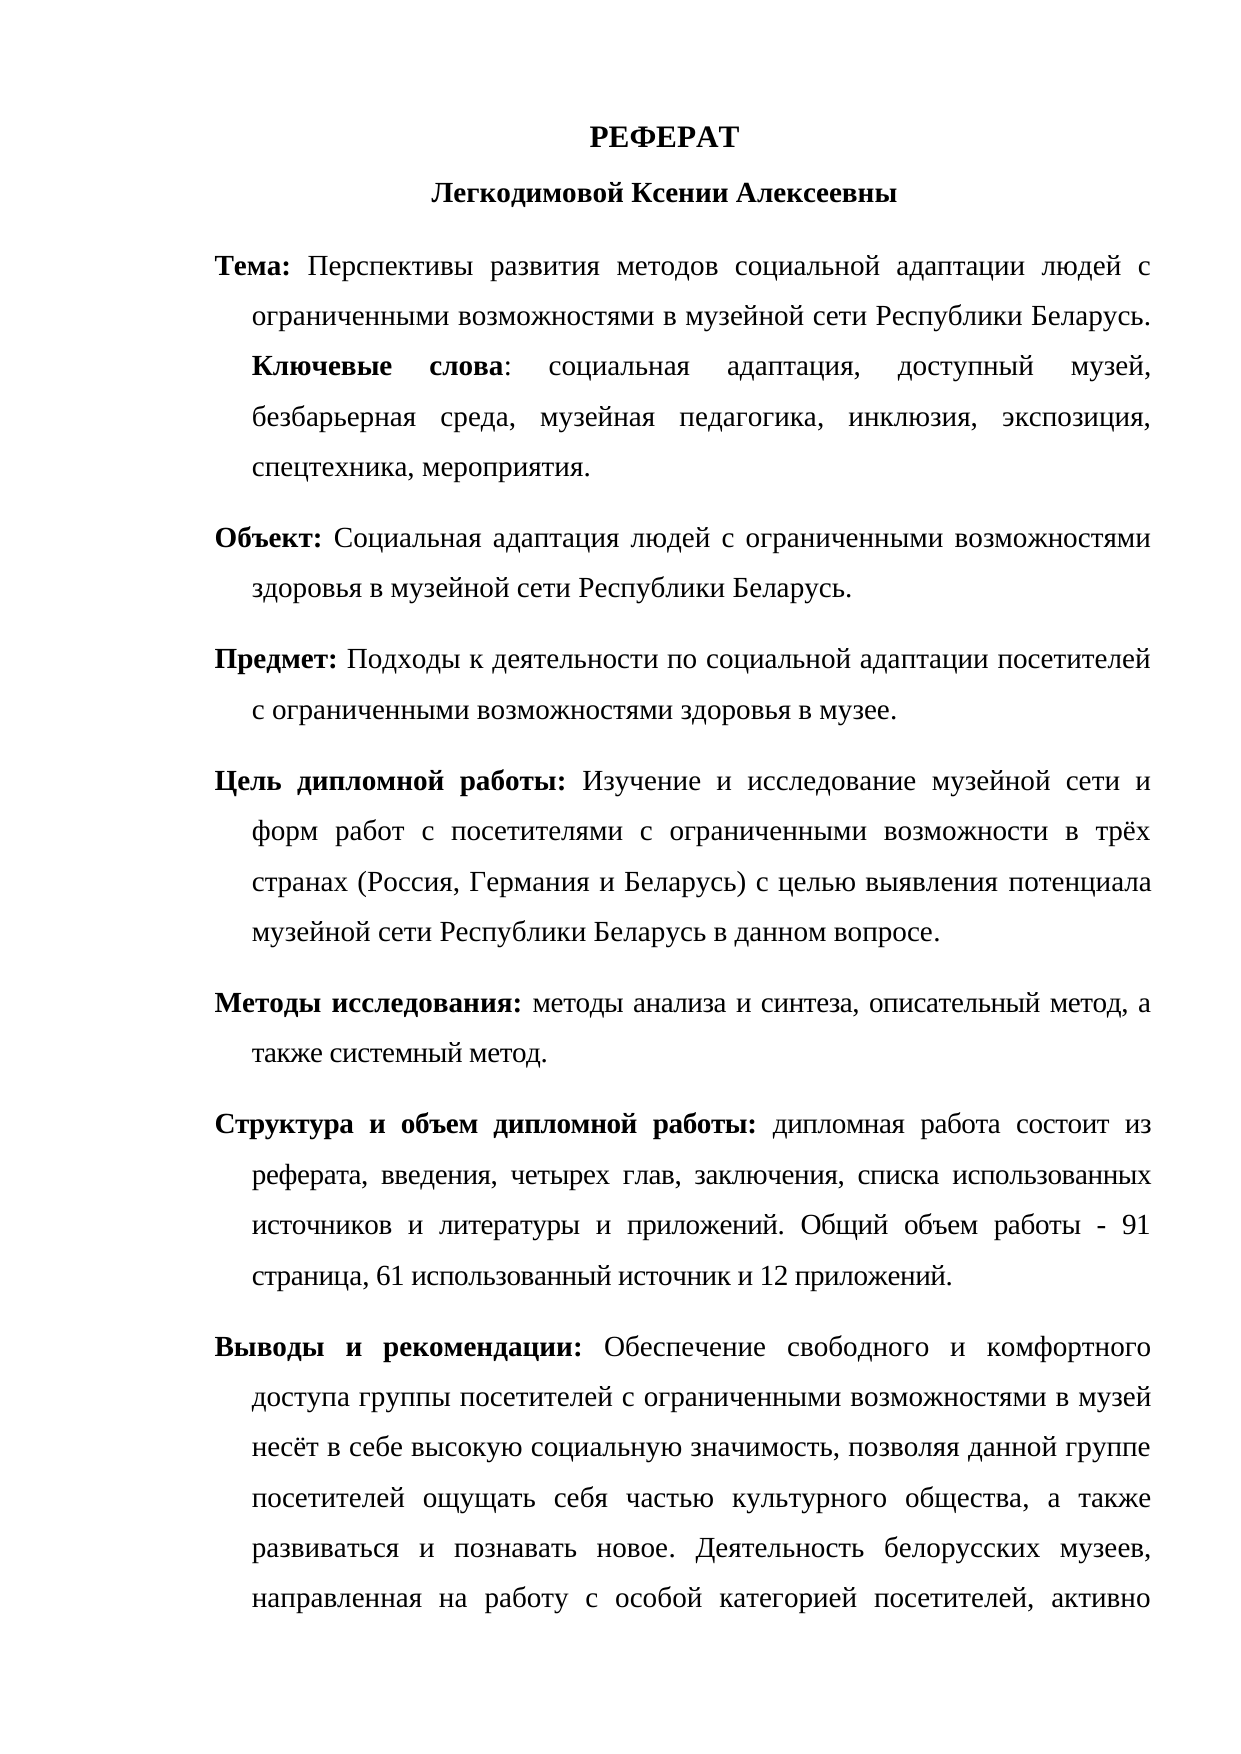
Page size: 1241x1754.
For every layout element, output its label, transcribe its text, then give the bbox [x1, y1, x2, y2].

text РЕФЕРАТ [177, 118, 1152, 154]
text Тема: Перспективы развития методов социальной адаптации людей с ограниченными возможностями в музейной сети Республики Беларусь. Ключевые слова: социальная адаптация, доступный музей, безбарьерная среда, музейная педагогика, инклюзия, экспозиция, спецтехника, мероприятия. [214, 248, 1152, 483]
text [214, 1329, 1152, 1614]
text Легкодимовой Ксении Алексеевны [177, 173, 1152, 210]
text Цель дипломной работы: Изучение и исследование музейной сети и форм работ с посетителями с ограниченными возможности в трёх странах (Россия, Германия и Беларусь) с целью выявления потенциала музейной сети Республики Беларусь в данном вопросе. [214, 763, 1152, 948]
text Объект: Социальная адаптация людей с ограниченными возможностями здоровья в музейной сети Республики Беларусь. [214, 520, 1152, 604]
text Структура и объем дипломной работы: дипломная работа состоит из реферата, введения, четырех глав, заключения, списка использованных источников и литературы и приложений. Общий объем работы - 91 страница, 61 использованный источник и 12 приложений. [214, 1107, 1152, 1291]
text Предмет: Подходы к деятельности по социальной адаптации посетителей с ограниченными возможностями здоровья в музее. [214, 642, 1152, 726]
text Методы исследования: методы анализа и синтеза, описательный метод, а также системный метод. [214, 985, 1152, 1069]
